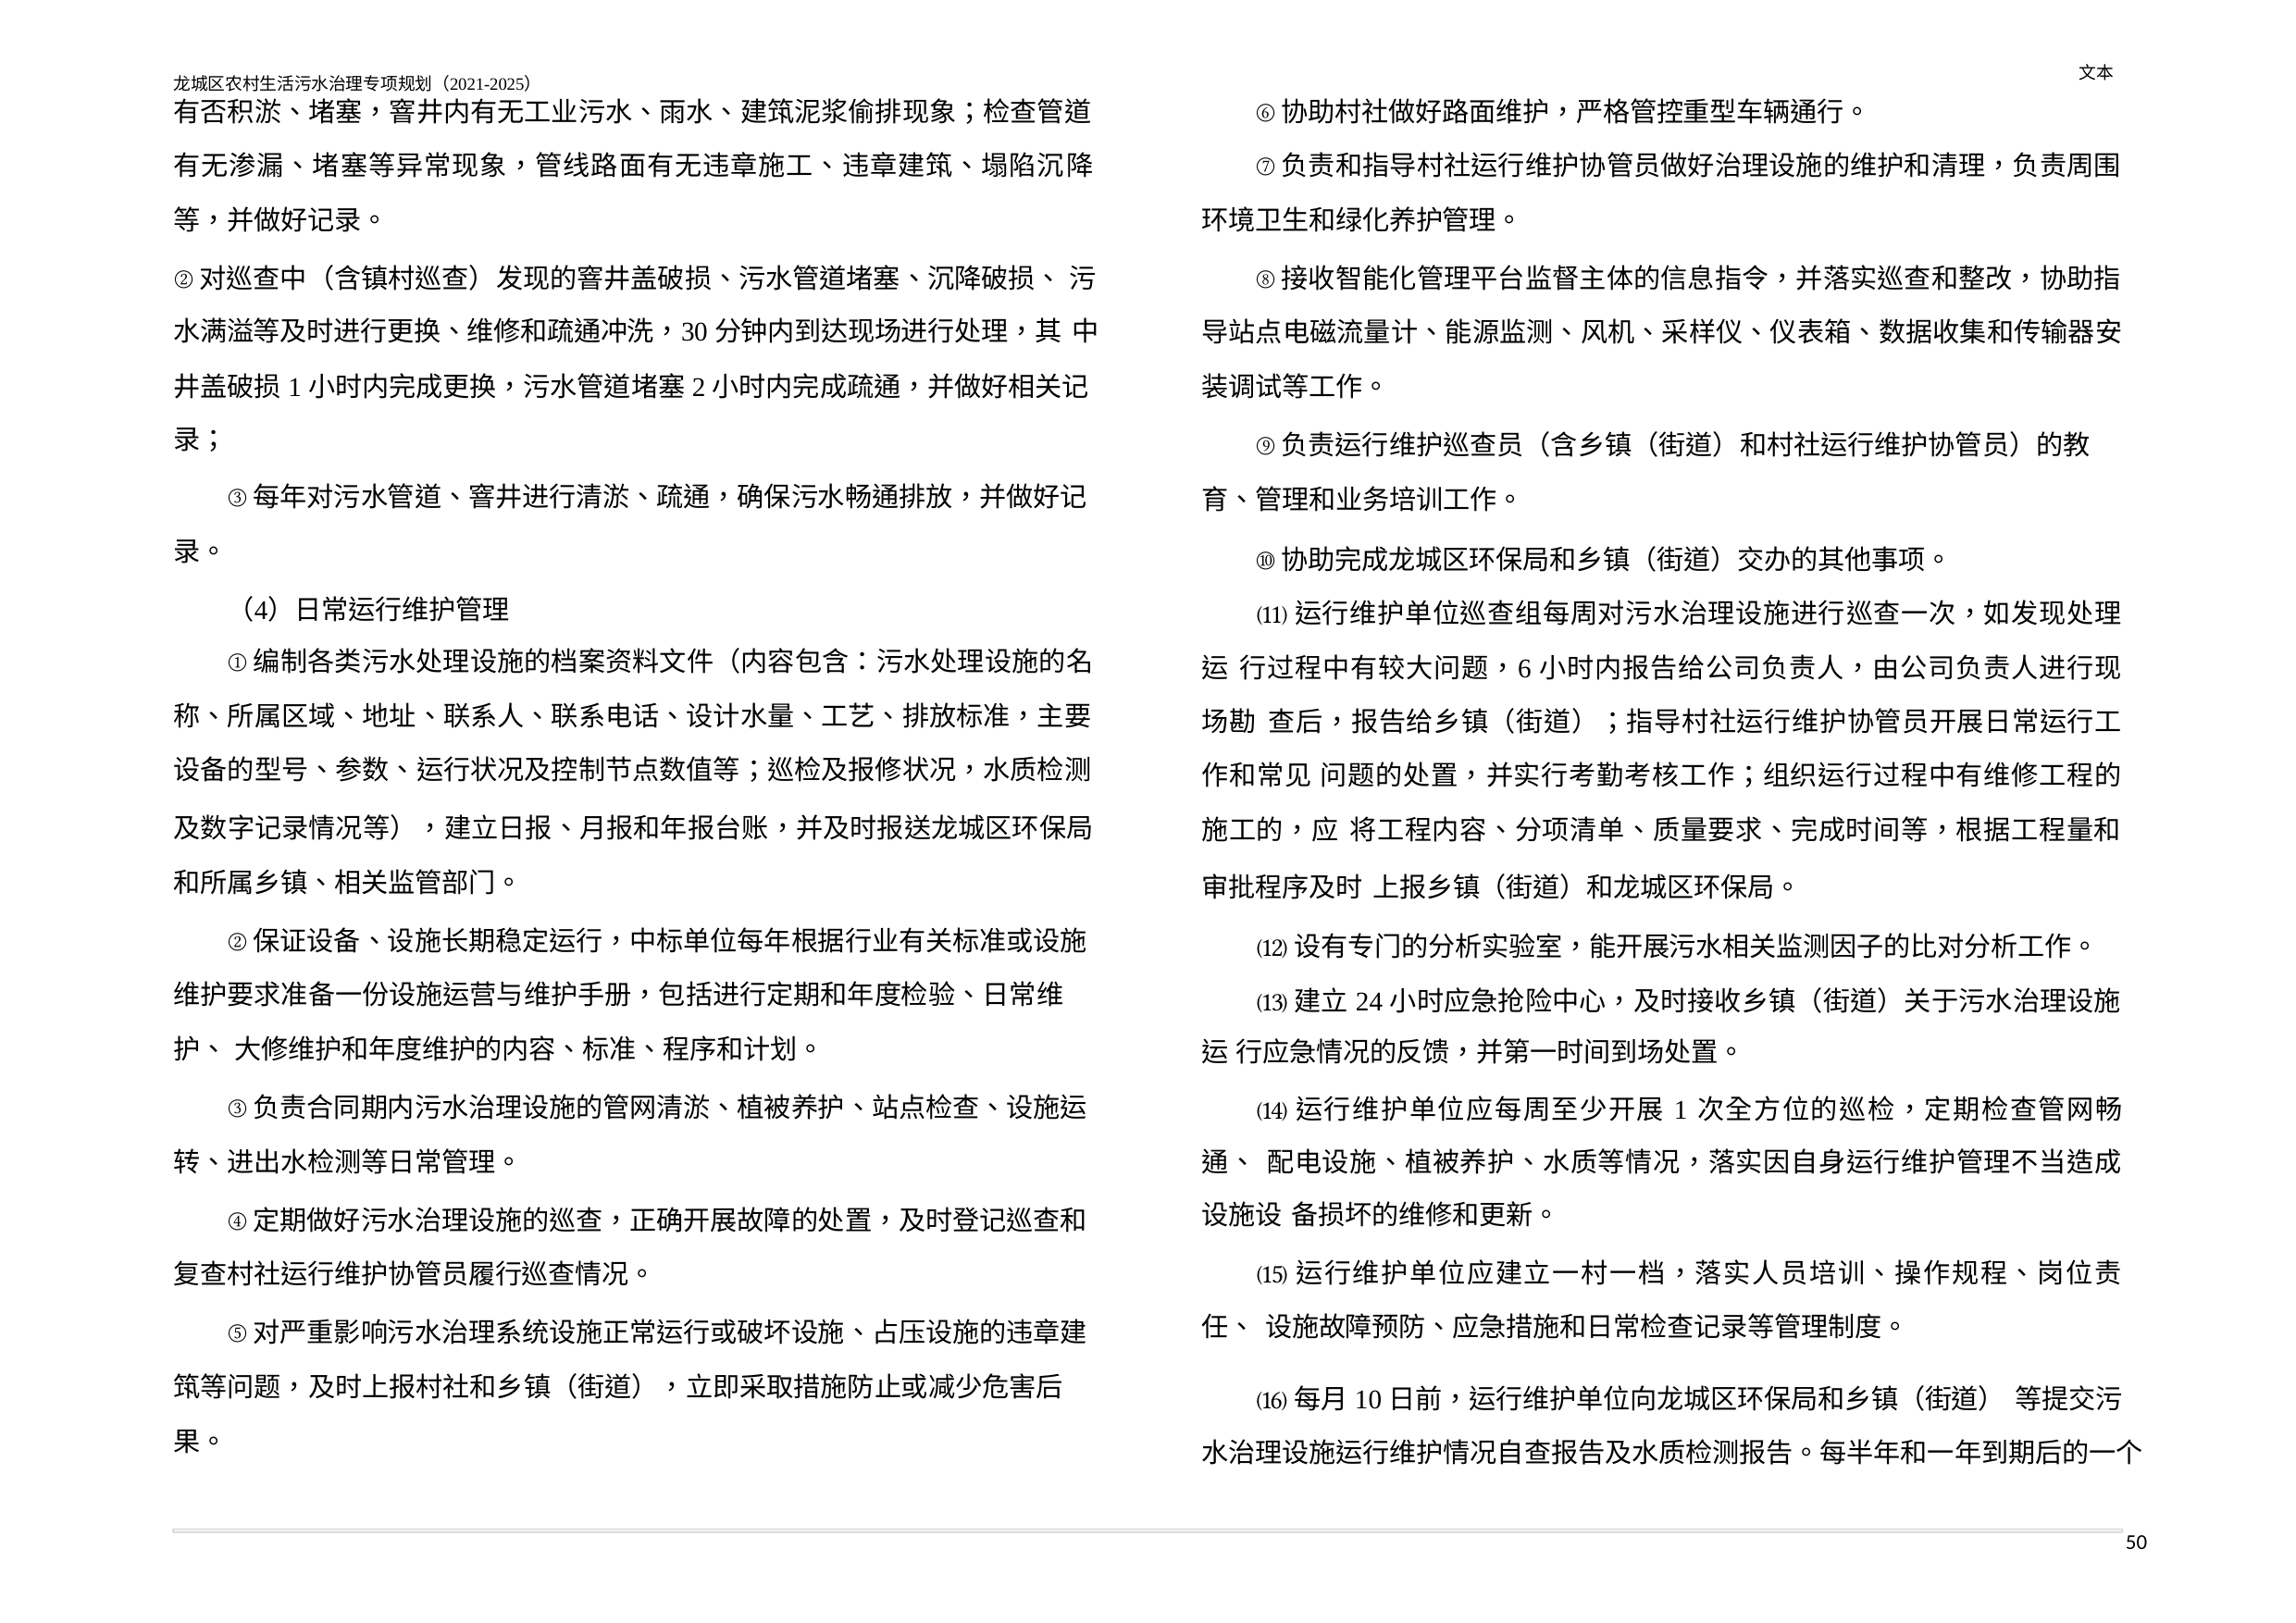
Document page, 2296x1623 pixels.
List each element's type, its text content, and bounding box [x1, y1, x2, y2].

text ⒁运行维护单位应每周至少开展 1 次全方位的巡检，定期检查管网畅通、 配电设施、植被养护、水质等情况，落实因自身运行维护管理不当造成设施设 备损坏的维修和更新。 [1201, 1090, 2122, 1233]
text ③每年对污水管道、窨井进行清淤、疏通，确保污水畅通排放，并做好记 录。 [173, 478, 1107, 569]
text ④定期做好污水治理设施的巡查，正确开展故障的处置，及时登记巡查和 复查村社运行维护协管员履行巡查情况。 [173, 1201, 1107, 1292]
text ⒀建立 24 小时应急抢险中心，及时接收乡镇（街道）关于污水治理设施运 行应急情况的反馈，并第一时间到场处置。 [1201, 982, 2122, 1070]
text ①编制各类污水处理设施的档案资料文件（内容包含：污水处理设施的名 称、所属区域、地址、联系人、联系电话、设计水量、工艺、排放标准，主要 设备的型号、参数、运行状况及控制节点数值等；巡检及报修状况，水质检测 及数字记录情况等），建立日报、月报和年报台账，并及时报送龙城区环保局和所属乡镇、相关监管部门。 [173, 642, 1094, 900]
text ①每周对污水管道进行巡检，检查窨井盖、井圈有无移位、松动、缺损，井内防坠装置有无松动、脱落，窨井地面有无沉降；检查窨井污水有无满溢， 井内有否积淤、堵塞，窨井内有无工业污水、雨水、建筑泥浆偷排现象；检查管道有无渗漏、堵塞等异常现象，管线路面有无违章施工、违章建筑、塌陷沉降等，并做好记录。 [173, 93, 1094, 238]
text ③负责合同期内污水治理设施的管网清淤、植被养护、站点检查、设施运 转、进出水检测等日常管理。 [173, 1089, 1107, 1180]
text ⑿设有专门的分析实验室，能开展污水相关监测因子的比对分析工作。 [1255, 928, 2147, 964]
text ⑧接收智能化管理平台监督主体的信息指令，并落实巡查和整改，协助指导站点电磁流量计、能源监测、风机、采样仪、仪表箱、数据收集和传输器安装调试等工作。 [1201, 259, 2122, 404]
text ⑤对严重影响污水治理系统设施正常运行或破坏设施、占压设施的违章建 筑等问题，及时上报村社和乡镇（街道），立即采取措施防止或减少危害后果。 [173, 1313, 1107, 1459]
text ⑩协助完成龙城区环保局和乡镇（街道）交办的其他事项。 [1255, 539, 2147, 577]
text （4）日常运行维护管理 [227, 590, 1107, 627]
text ②对巡查中（含镇村巡查）发现的窨井盖破损、污水管道堵塞、沉降破损、 污水满溢等及时进行更换、维修和疏通冲洗，30 分钟内到达现场进行处理，其 中井盖破损 1 小时内完成更换，污水管道堵塞 2 小时内完成疏通，并做好相关记录； [173, 259, 1107, 457]
text ⑾运行维护单位巡查组每周对污水治理设施进行巡查一次，如发现处理运 行过程中有较大问题，6 小时内报告给公司负责人，由公司负责人进行现场勘 查后，报告给乡镇（街道）；指导村社运行维护协管员开展日常运行工作和常见 问题的处置，并实行考勤考核工作；组织运行过程中有维修工程的施工的，应 将工程内容、分项清单、质量要求、完成时间等，根据工程量和审批程序及时 上报乡镇（街道）和龙城区环保局。 [1201, 595, 2122, 905]
text ⑥协助村社做好路面维护，严格管控重型车辆通行。 [1255, 93, 2147, 130]
text ②保证设备、设施长期稳定运行，中标单位每年根据行业有关标准或设施 维护要求准备一份设施运营与维护手册，包括进行定期和年度检验、日常维护、 大修维护和年度维护的内容、标准、程序和计划。 [173, 922, 1107, 1067]
text ⑨负责运行维护巡查员（含乡镇（街道）和村社运行维护协管员）的教育、管理和业务培训工作。 [1201, 426, 2136, 516]
text ⒃每月 10 日前，运行维护单位向龙城区环保局和乡镇（街道） 等提交污水治理设施运行维护情况自查报告及水质检测报告。每半年和一年到期后的一个月内，向龙城区环保局和乡镇（街道）等提交半年度和年度运行自查报告。 [1201, 1377, 2147, 1470]
text ⑦负责和指导村社运行维护协管员做好治理设施的维护和清理，负责周围环境卫生和绿化养护管理。 [1201, 146, 2122, 238]
text ⒂运行维护单位应建立一村一档，落实人员培训、操作规程、岗位责任、 设施故障预防、应急措施和日常检查记录等管理制度。 [1201, 1254, 2122, 1344]
